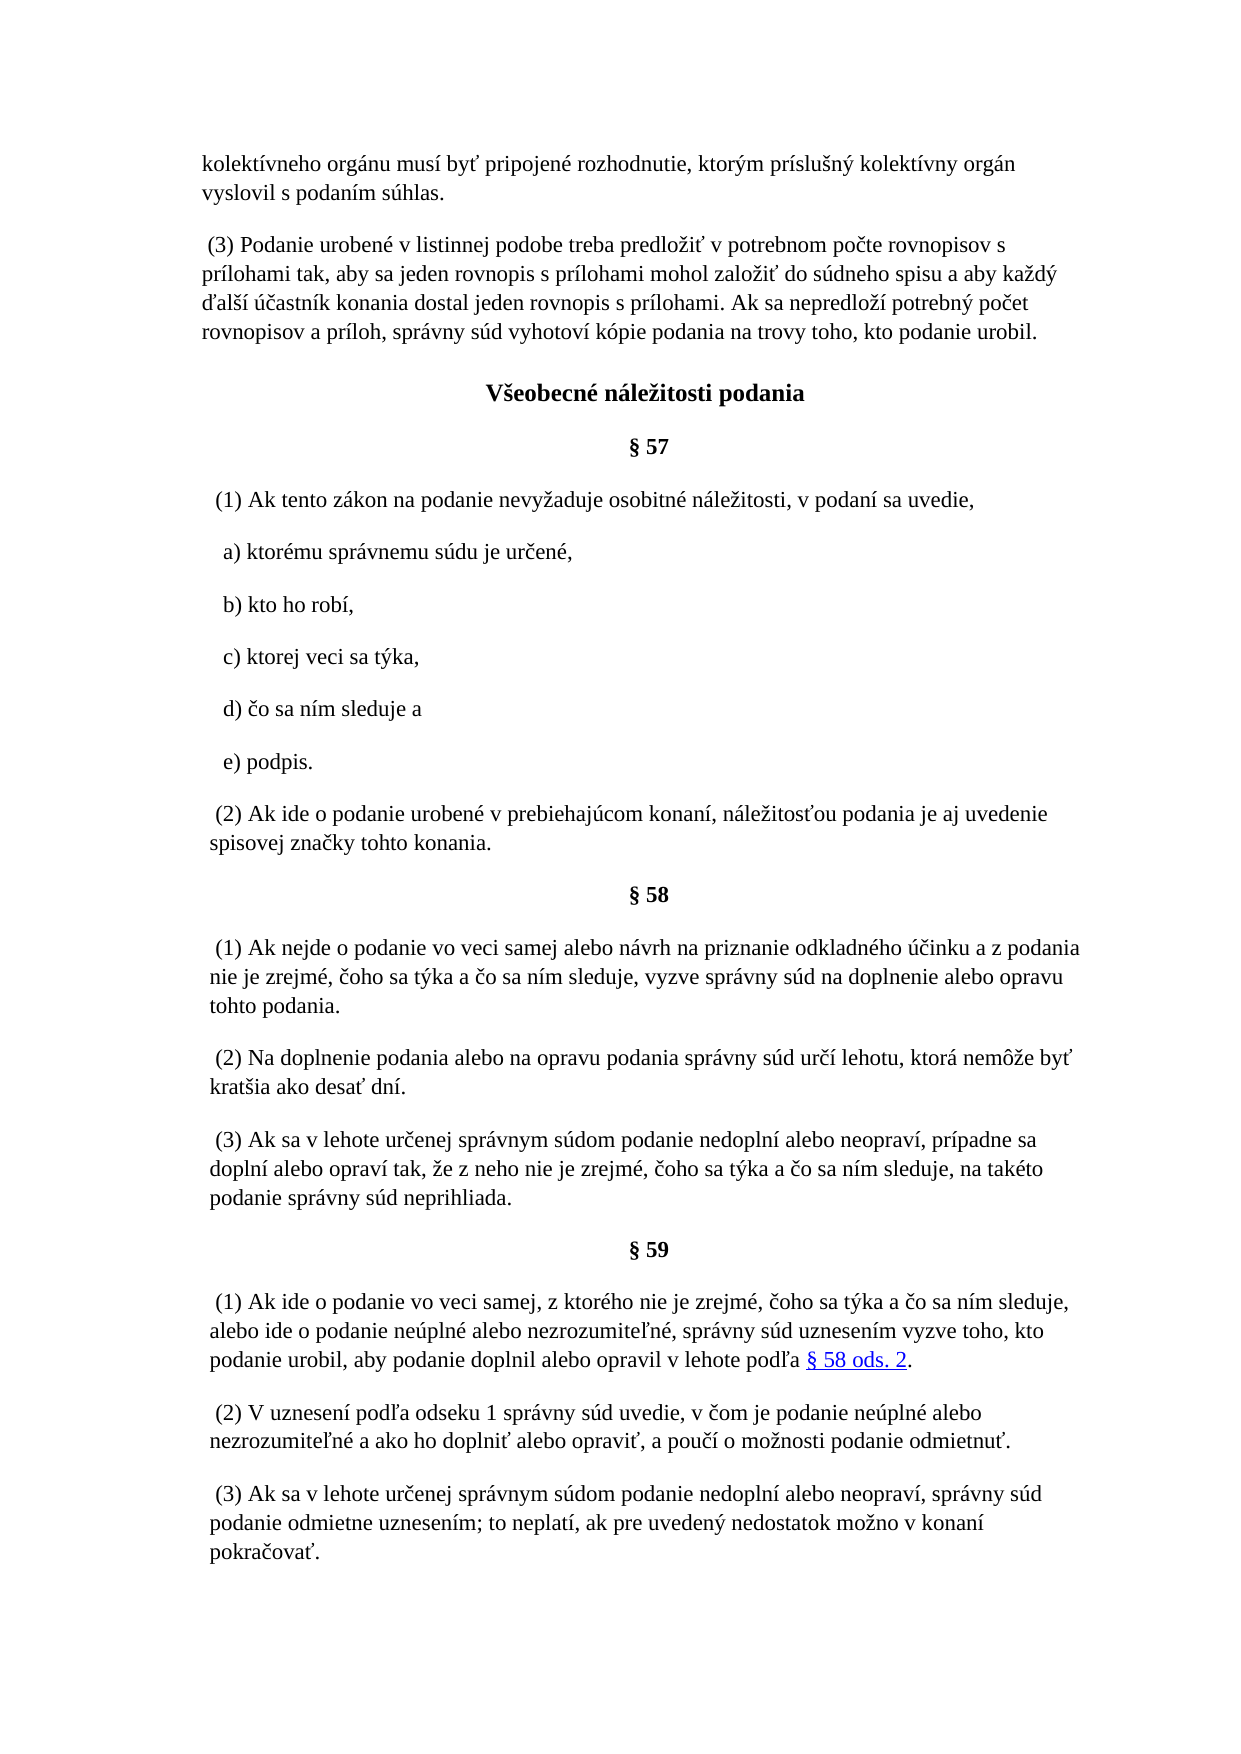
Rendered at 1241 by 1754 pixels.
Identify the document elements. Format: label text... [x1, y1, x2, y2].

text (1) Ak nejde o podanie vo veci samej alebo návrh na priznanie odkladného účinku a z podania nie je zrejmé, čoho sa týka a čo sa ním sleduje, vyzve správny súd na doplnenie alebo opravu tohto podania. [209, 934, 1090, 1018]
text § 57 [202, 433, 1090, 460]
text § 59 [202, 1236, 1090, 1262]
text (3) Ak sa v lehote určenej správnym súdom podanie nedoplní alebo neopraví, prípadne sa doplní alebo opraví tak, že z neho nie je zrejmé, čoho sa týka a čo sa ním sleduje, na takéto podanie správny súd neprihliada. [209, 1126, 1090, 1210]
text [202, 150, 1090, 205]
text (2) V uznesení podľa odseku 1 správny súd uvedie, v čom je podanie neúplné alebo nezrozumiteľné a ako ho doplniť alebo opraviť, a poučí o možnosti podanie odmietnuť. [209, 1399, 1090, 1454]
text a) ktorému správnemu súdu je určené, [217, 538, 1090, 564]
text (2) Ak ide o podanie urobené v prebiehajúcom konaní, náležitosťou podania je aj uvedenie spisovej značky tohto konania. [209, 800, 1090, 856]
text e) podpis. [217, 748, 1090, 774]
text d) čo sa ním sleduje a [217, 695, 1090, 722]
text (1) Ak ide o podanie vo veci samej, z ktorého nie je zrejmé, čoho sa týka a čo sa ním sleduje, alebo ide o podanie neúplné alebo nezrozumiteľné, správny súd uznesením vyzve toho, kto podanie urobil, aby podanie doplnil alebo opravil v lehote podľa § 58 ods. 2. [209, 1288, 1090, 1373]
text (2) Na doplnenie podania alebo na opravu podania správny súd určí lehotu, ktorá nemôže byť kratšia ako desať dní. [209, 1044, 1090, 1099]
text b) kto ho robí, [217, 591, 1090, 617]
text § 58 [202, 882, 1090, 908]
text (3) Podanie urobené v listinnej podobe treba predložiť v potrebnom počte rovnopisov s prílohami tak, aby sa jeden rovnopis s prílohami mohol založiť do súdneho spisu a aby každý ďalší účastník konania dostal jeden rovnopis s prílohami. Ak sa nepredloží potrebný počet rovnopisov a príloh, správny súd vyhotoví kópie podania na trovy toho, kto podanie urobil. [202, 231, 1090, 344]
text (1) Ak tento zákon na podanie nevyžaduje osobitné náležitosti, v podaní sa uvedie, [209, 486, 1090, 512]
text c) ktorej veci sa týka, [217, 643, 1090, 669]
text Všeobecné náležitosti podania [194, 378, 1090, 407]
text (3) Ak sa v lehote určenej správnym súdom podanie nedoplní alebo neopraví, správny súd podanie odmietne uznesením; to neplatí, ak pre uvedený nedostatok možno v konaní pokračovať. [209, 1480, 1090, 1564]
